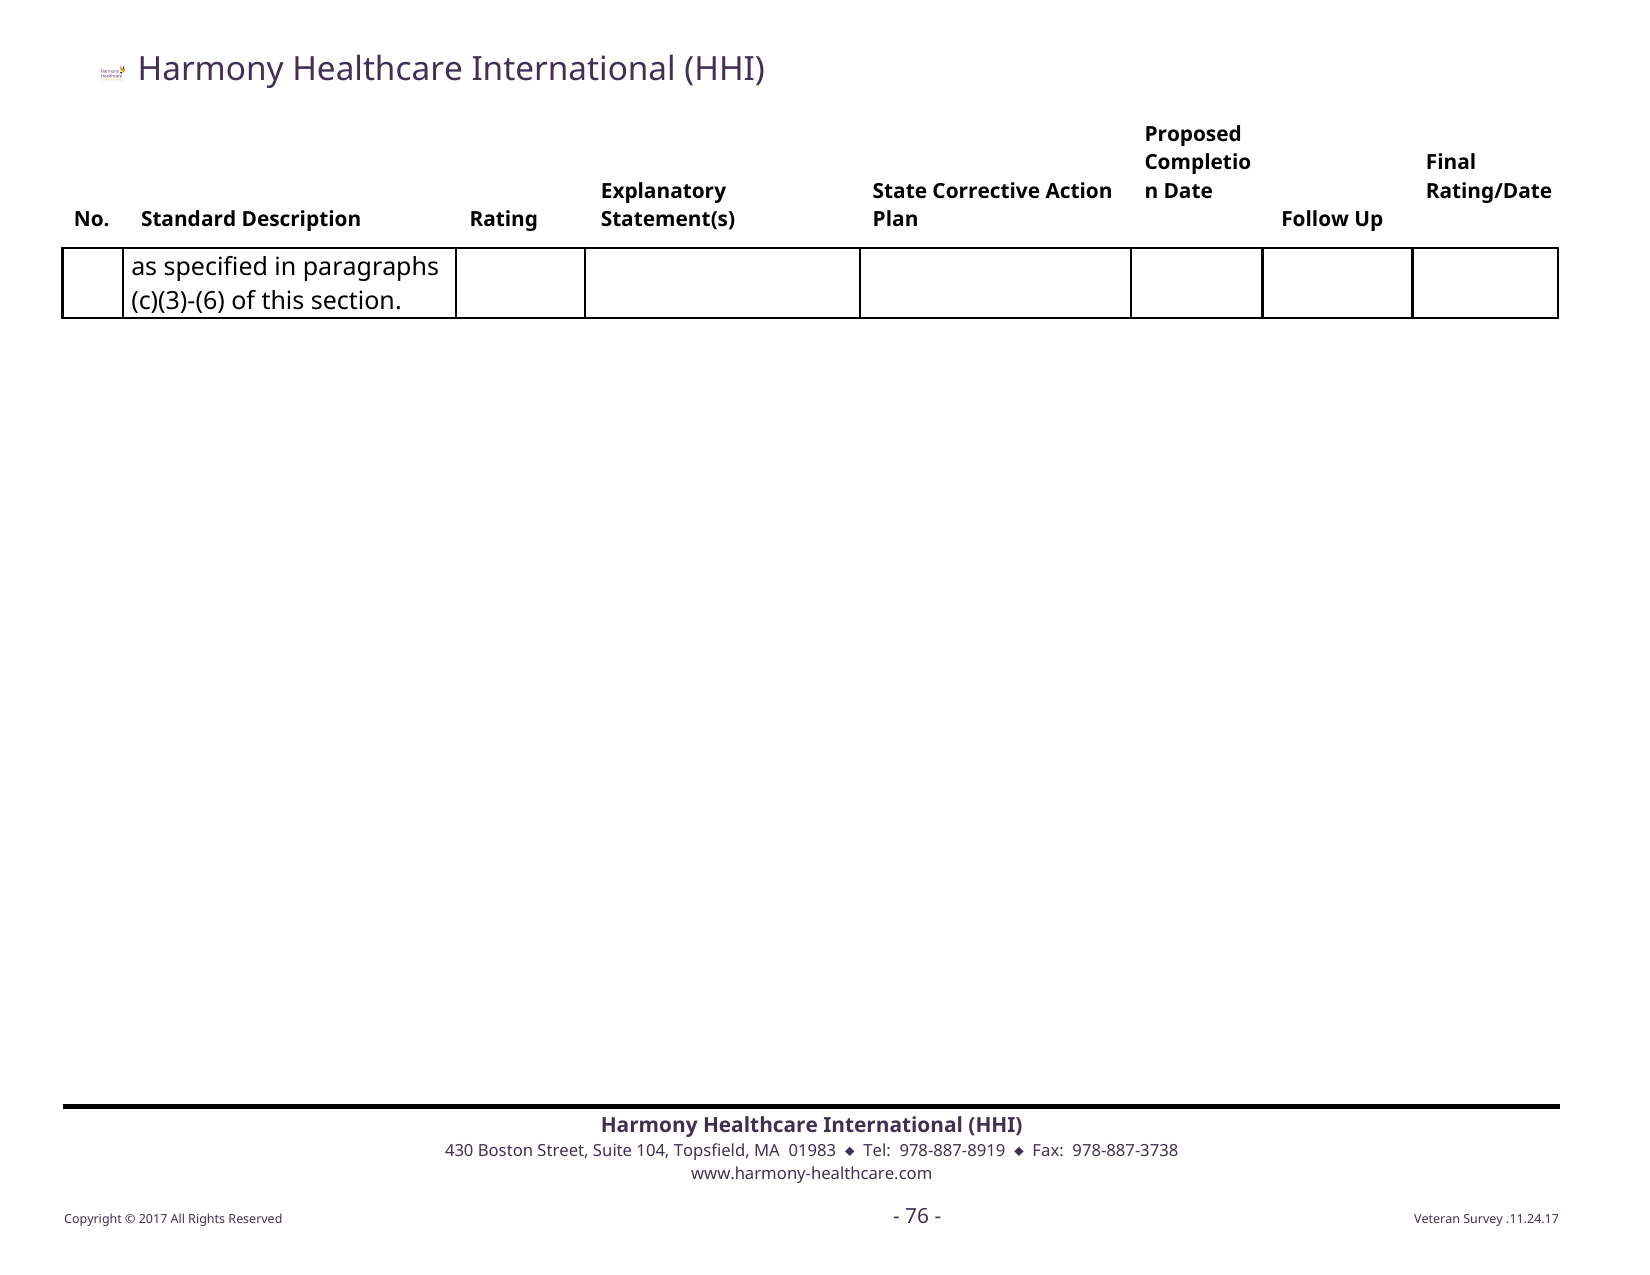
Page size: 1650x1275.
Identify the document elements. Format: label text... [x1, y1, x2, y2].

table_cell 39 [64, 249, 122, 317]
table_cell [1414, 249, 1557, 317]
table_cell [861, 249, 1130, 317]
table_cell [124, 249, 455, 317]
table_cell [1132, 249, 1261, 317]
table_cell [457, 249, 584, 317]
picture [101, 64, 126, 81]
table_cell [586, 249, 859, 317]
table_cell [1264, 249, 1411, 317]
